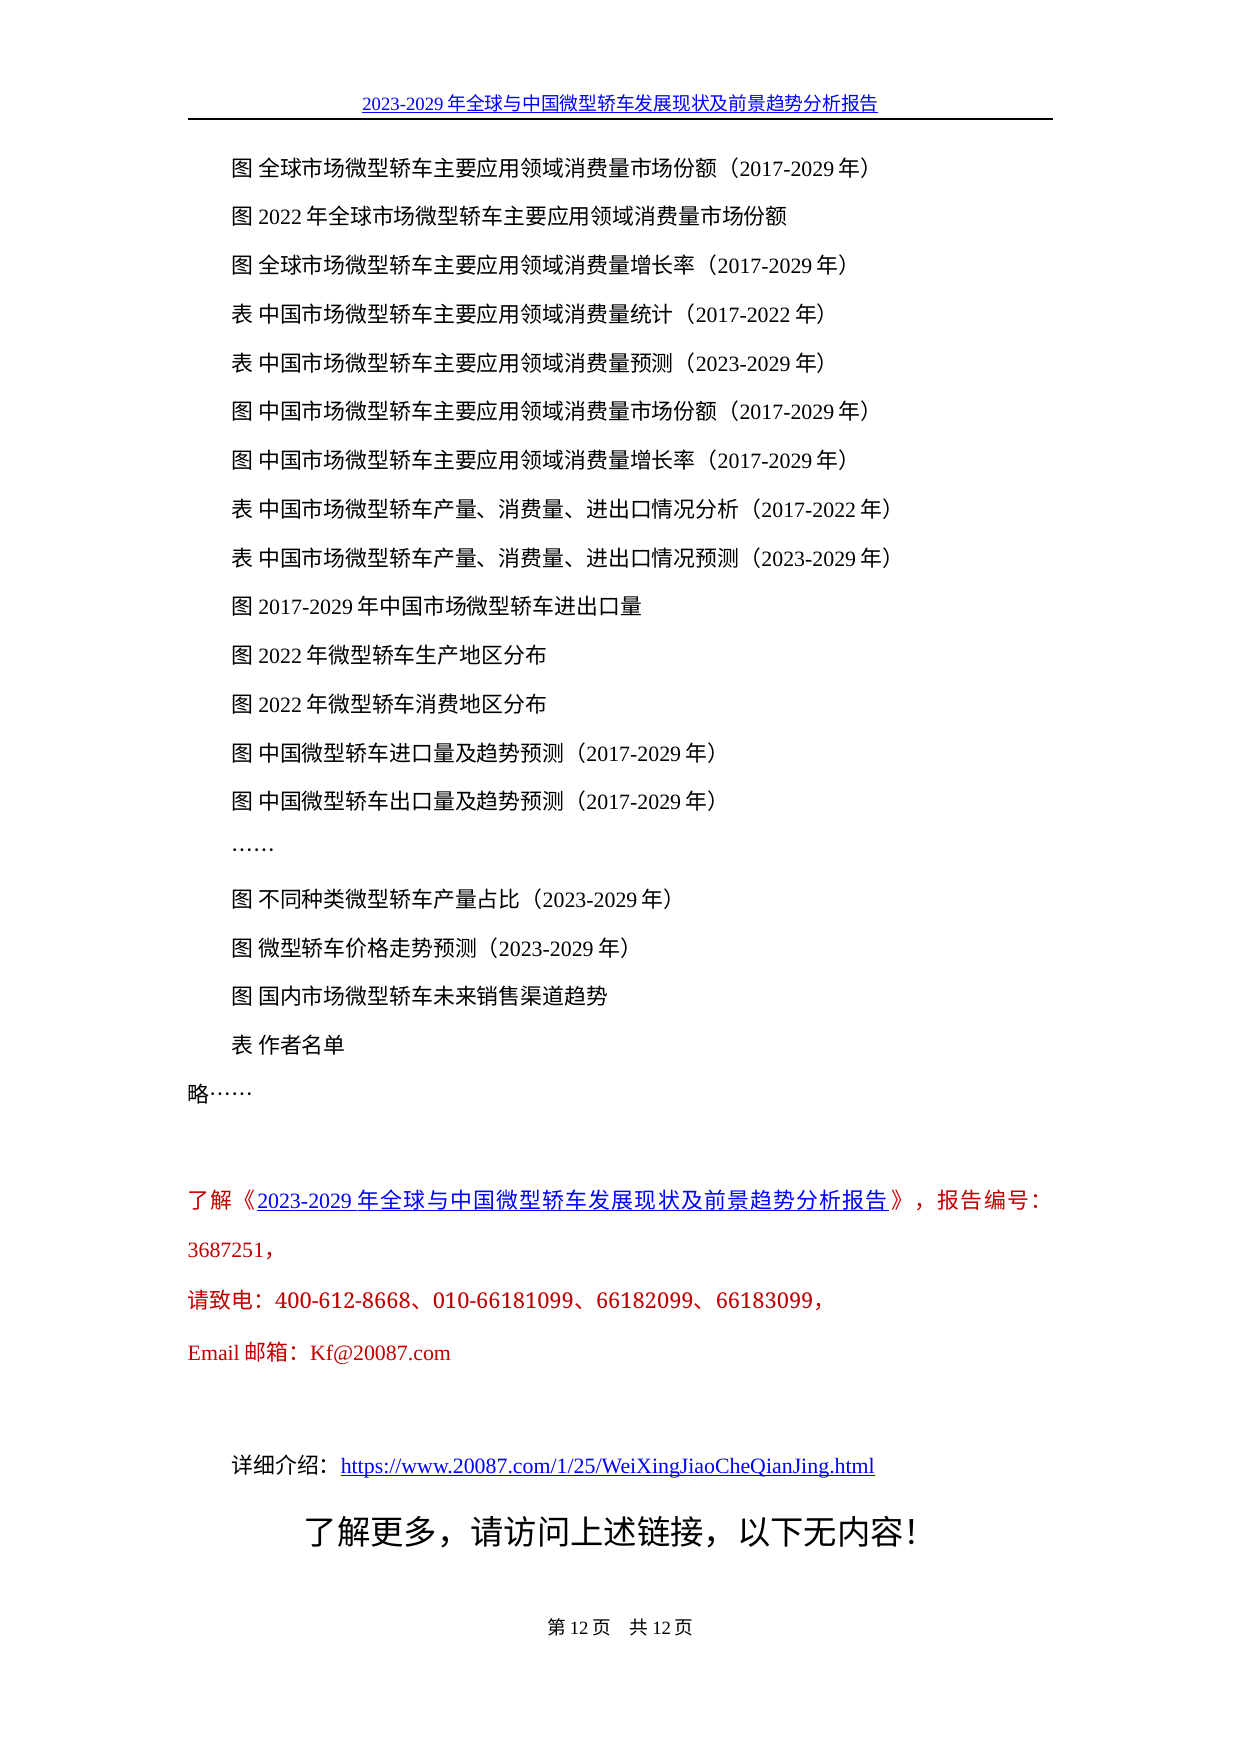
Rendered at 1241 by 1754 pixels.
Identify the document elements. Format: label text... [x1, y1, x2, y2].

text 详细介绍：https://www.20087.com/1/25/WeiXingJiaoCheQianJing.html [187, 1448, 1053, 1480]
text Email邮箱：Kf@20087.com [187, 1335, 1053, 1367]
title 了解更多，请访问上述链接，以下无内容！ [187, 1498, 1053, 1563]
text 了解《2023-2029年全球与中国微型轿车发展现状及前景趋势分析报告》，报告编号：3687251， [187, 1183, 1053, 1264]
text 请致电：400-612-8668、010-66181099、66182099、66183099， [187, 1283, 1053, 1316]
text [187, 150, 1053, 1109]
